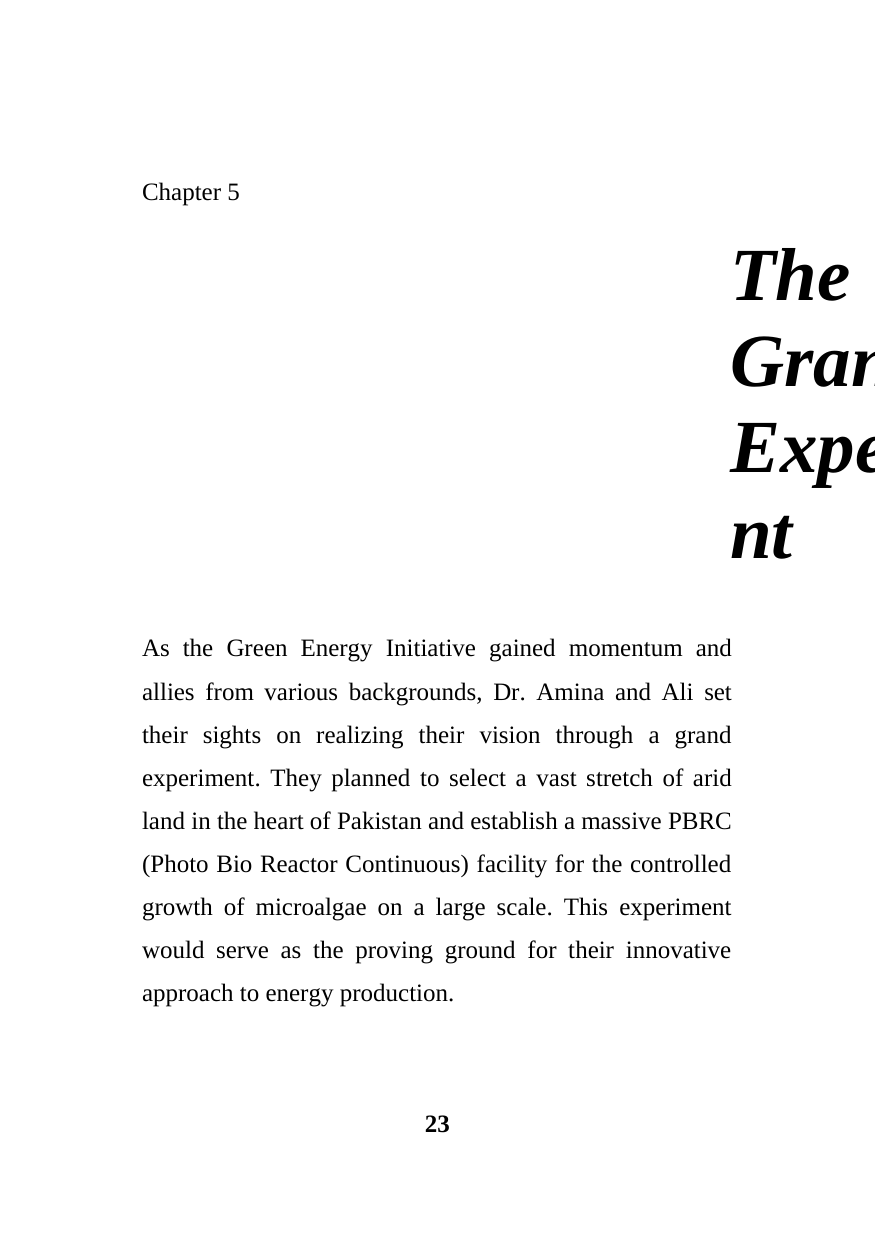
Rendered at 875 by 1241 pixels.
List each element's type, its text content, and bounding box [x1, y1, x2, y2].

text As the Green Energy Initiative gained momentum and allies from various backgrounds, Dr. Amina and Ali set their sights on realizing their vision through a grand experiment. They planned to select a vast stretch of arid land in the heart of Pakistan and establish a massive PBRC (Photo Bio Reactor Continuous) facility for the controlled growth of microalgae on a large scale. This experiment would serve as the proving ground for their innovative approach to energy production. [142, 633, 732, 1007]
text Chapter 5 [142, 177, 732, 206]
subtitle The Grand Experiment [730, 231, 874, 576]
